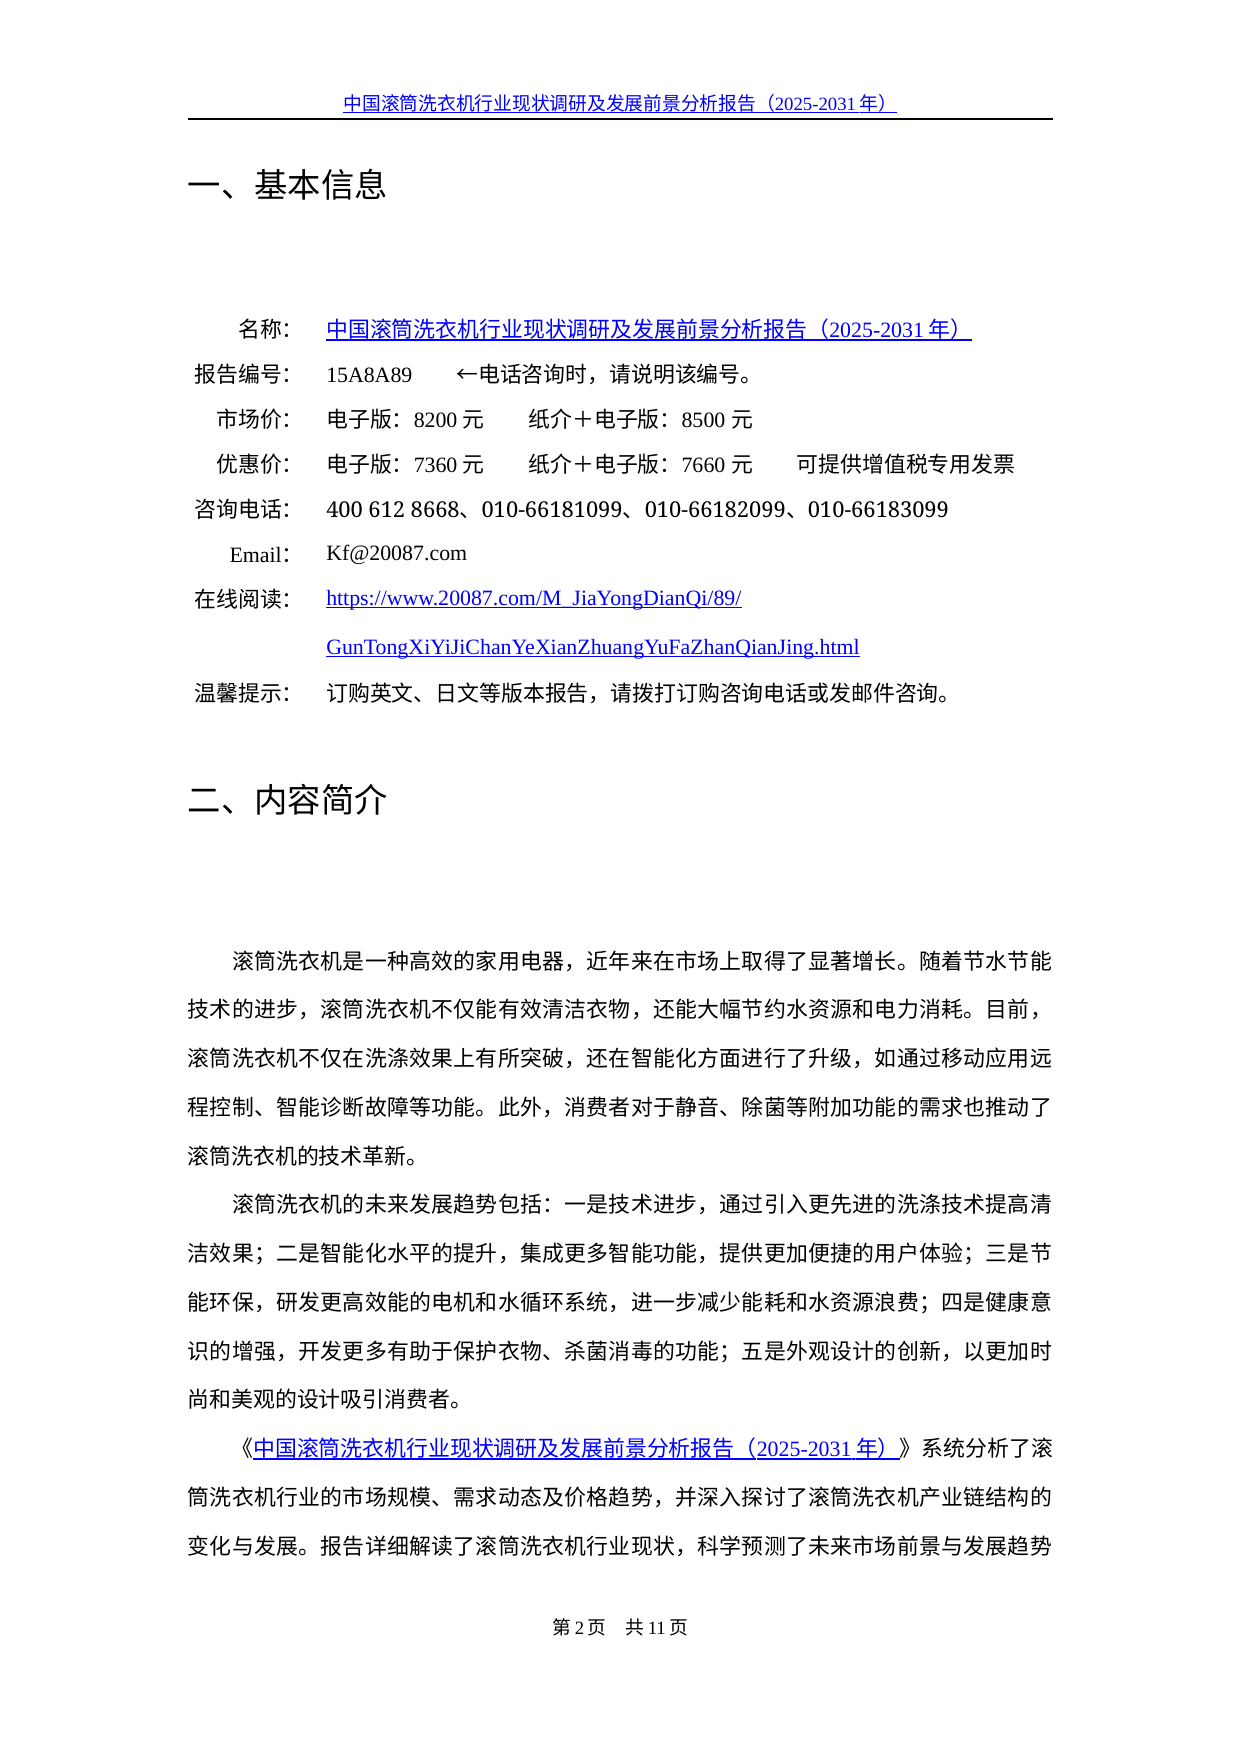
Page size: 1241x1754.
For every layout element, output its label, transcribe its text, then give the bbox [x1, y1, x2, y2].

table_cell Email： [167, 537, 315, 582]
table_cell [315, 582, 1073, 675]
table_cell 优惠价： [167, 447, 315, 492]
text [187, 943, 1053, 1561]
table_cell 市场价： [167, 402, 315, 447]
table_cell 在线阅读： [167, 582, 315, 675]
table_cell 400 612 8668、010-66181099、010-66182099、010-66183099 [315, 492, 1073, 537]
table_header 名称： [167, 312, 315, 357]
table_cell 电子版：7360 元 纸介＋电子版：7660 元 可提供增值税专用发票 [315, 447, 1073, 492]
title 二、内容简介 [187, 766, 1053, 831]
title 一、基本信息 [187, 150, 1053, 215]
table_cell 15A8A89 ←电话咨询时，请说明该编号。 [315, 357, 1073, 402]
table_cell 温馨提示： [167, 675, 315, 720]
table_cell 订购英文、日文等版本报告，请拨打订购咨询电话或发邮件咨询。 [315, 675, 1073, 720]
table_cell Kf@20087.com [315, 537, 1073, 582]
table_cell 咨询电话： [167, 492, 315, 537]
table_cell 电子版：8200 元 纸介＋电子版：8500 元 [315, 402, 1073, 447]
table_header 中国滚筒洗衣机行业现状调研及发展前景分析报告（2025-2031年） [315, 312, 1073, 357]
table_cell 报告编号： [167, 357, 315, 402]
